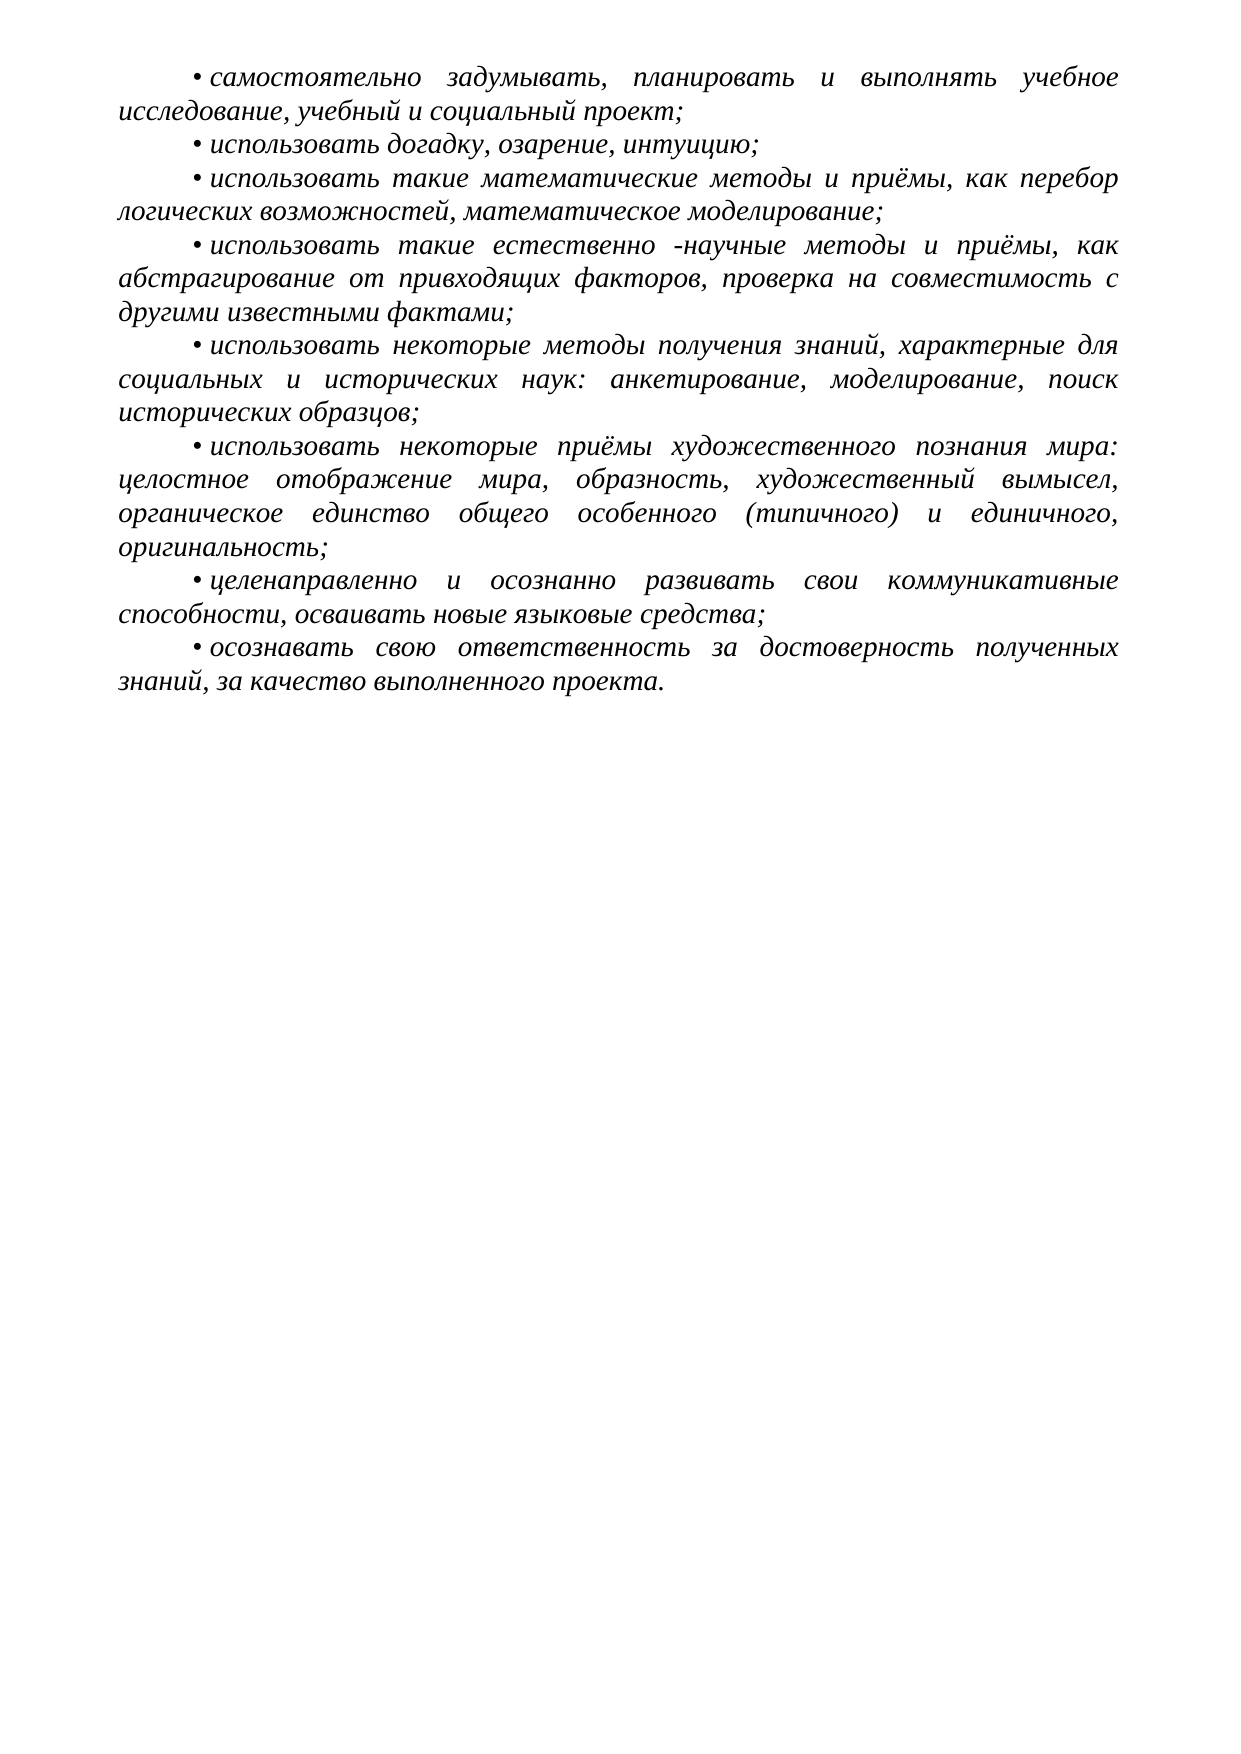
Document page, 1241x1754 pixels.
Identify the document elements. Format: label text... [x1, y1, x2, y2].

text • использовать такие естественно -научные методы и приёмы, как абстрагирование от привходящих факторов, проверка на совместимость с другими известными фактами; [118, 227, 1122, 327]
text • целенаправленно и осознанно развивать свои коммуникативные способности, осваивать новые языковые средства; [118, 562, 1122, 629]
text • использовать догадку, озарение, интуицию; [118, 126, 1122, 160]
text • использовать некоторые приёмы художественного познания мира: целостное отображение мира, образность, художественный вымысел, органическое единство общего особенного (типичного) и единичного, оригинальность; [118, 428, 1122, 562]
text • использовать такие математические методы и приёмы, как перебор логических возможностей, математическое моделирование; [118, 160, 1122, 227]
text • самостоятельно задумывать, планировать и выполнять учебное исследование, учебный и социальный проект; [118, 59, 1122, 126]
text • использовать некоторые методы получения знаний, характерные для социальных и исторических наук: анкетирование, моделирование, поиск исторических образцов; [118, 327, 1122, 428]
text • осознавать свою ответственность за достоверность полученных знаний, за качество выполненного проекта. [118, 629, 1122, 696]
